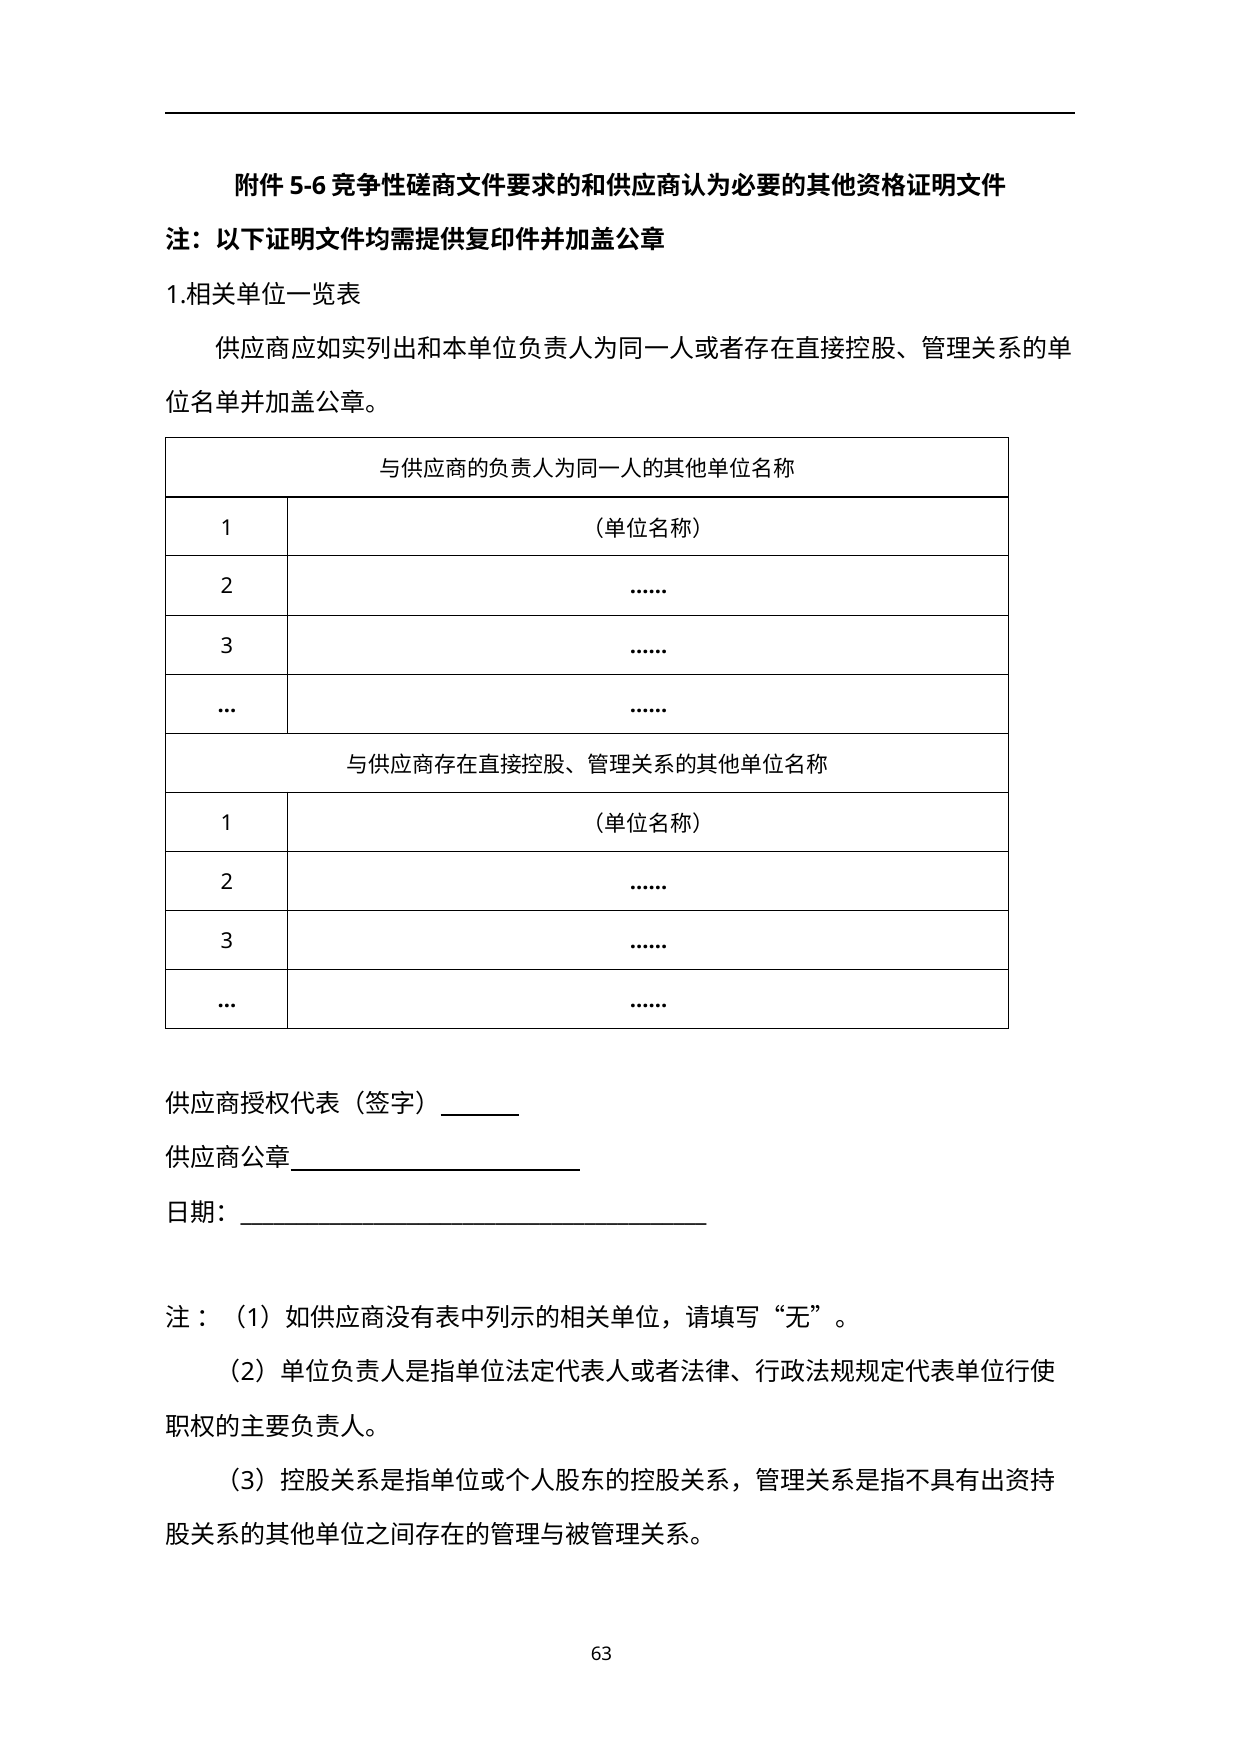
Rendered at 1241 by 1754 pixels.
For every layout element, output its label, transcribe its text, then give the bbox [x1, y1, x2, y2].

text 附件5-6竞争性磋商文件要求的和供应商认为必要的其他资格证明文件 [165, 165, 1075, 202]
table_cell …… [288, 675, 1008, 733]
table_cell 1 [166, 498, 287, 555]
table_cell 1 [166, 793, 287, 851]
text 注：以下证明文件均需提供复印件并加盖公章 [165, 220, 1075, 256]
text （3）控股关系是指单位或个人股东的控股关系，管理关系是指不具有出资持股关系的其他单位之间存在的管理与被管理关系。 [165, 1461, 1075, 1551]
table_cell …… [288, 911, 1008, 969]
text （2）单位负责人是指单位法定代表人或者法律、行政法规规定代表单位行使职权的主要负责人。 [165, 1352, 1075, 1442]
table_cell 3 [166, 911, 287, 969]
text 注 ：（1）如供应商没有表中列示的相关单位，请填写“无”。 [165, 1297, 1075, 1334]
text 日期：__________________________________________ [165, 1192, 922, 1228]
text 供应商应如实列出和本单位负责人为同一人或者存在直接控股、管理关系的单位名单并加盖公章。 [165, 328, 1075, 419]
table_header 与供应商的负责人为同一人的其他单位名称 [166, 438, 1008, 496]
table_cell …… [288, 616, 1008, 673]
table_cell 2 [166, 556, 287, 614]
table_cell … [166, 675, 287, 733]
text 供应商公章 [165, 1138, 1075, 1174]
table_cell 2 [166, 852, 287, 910]
table_cell （单位名称） [288, 793, 1008, 851]
table_cell …… [288, 970, 1008, 1028]
table_cell （单位名称） [288, 498, 1008, 555]
table_cell 3 [166, 616, 287, 673]
table_cell … [166, 970, 287, 1028]
table_cell …… [288, 852, 1008, 910]
table_cell 与供应商存在直接控股、管理关系的其他单位名称 [166, 734, 1008, 792]
text 1.相关单位一览表 [165, 274, 1075, 310]
table_cell …… [288, 556, 1008, 614]
text 供应商授权代表（签字） [165, 1083, 1075, 1119]
